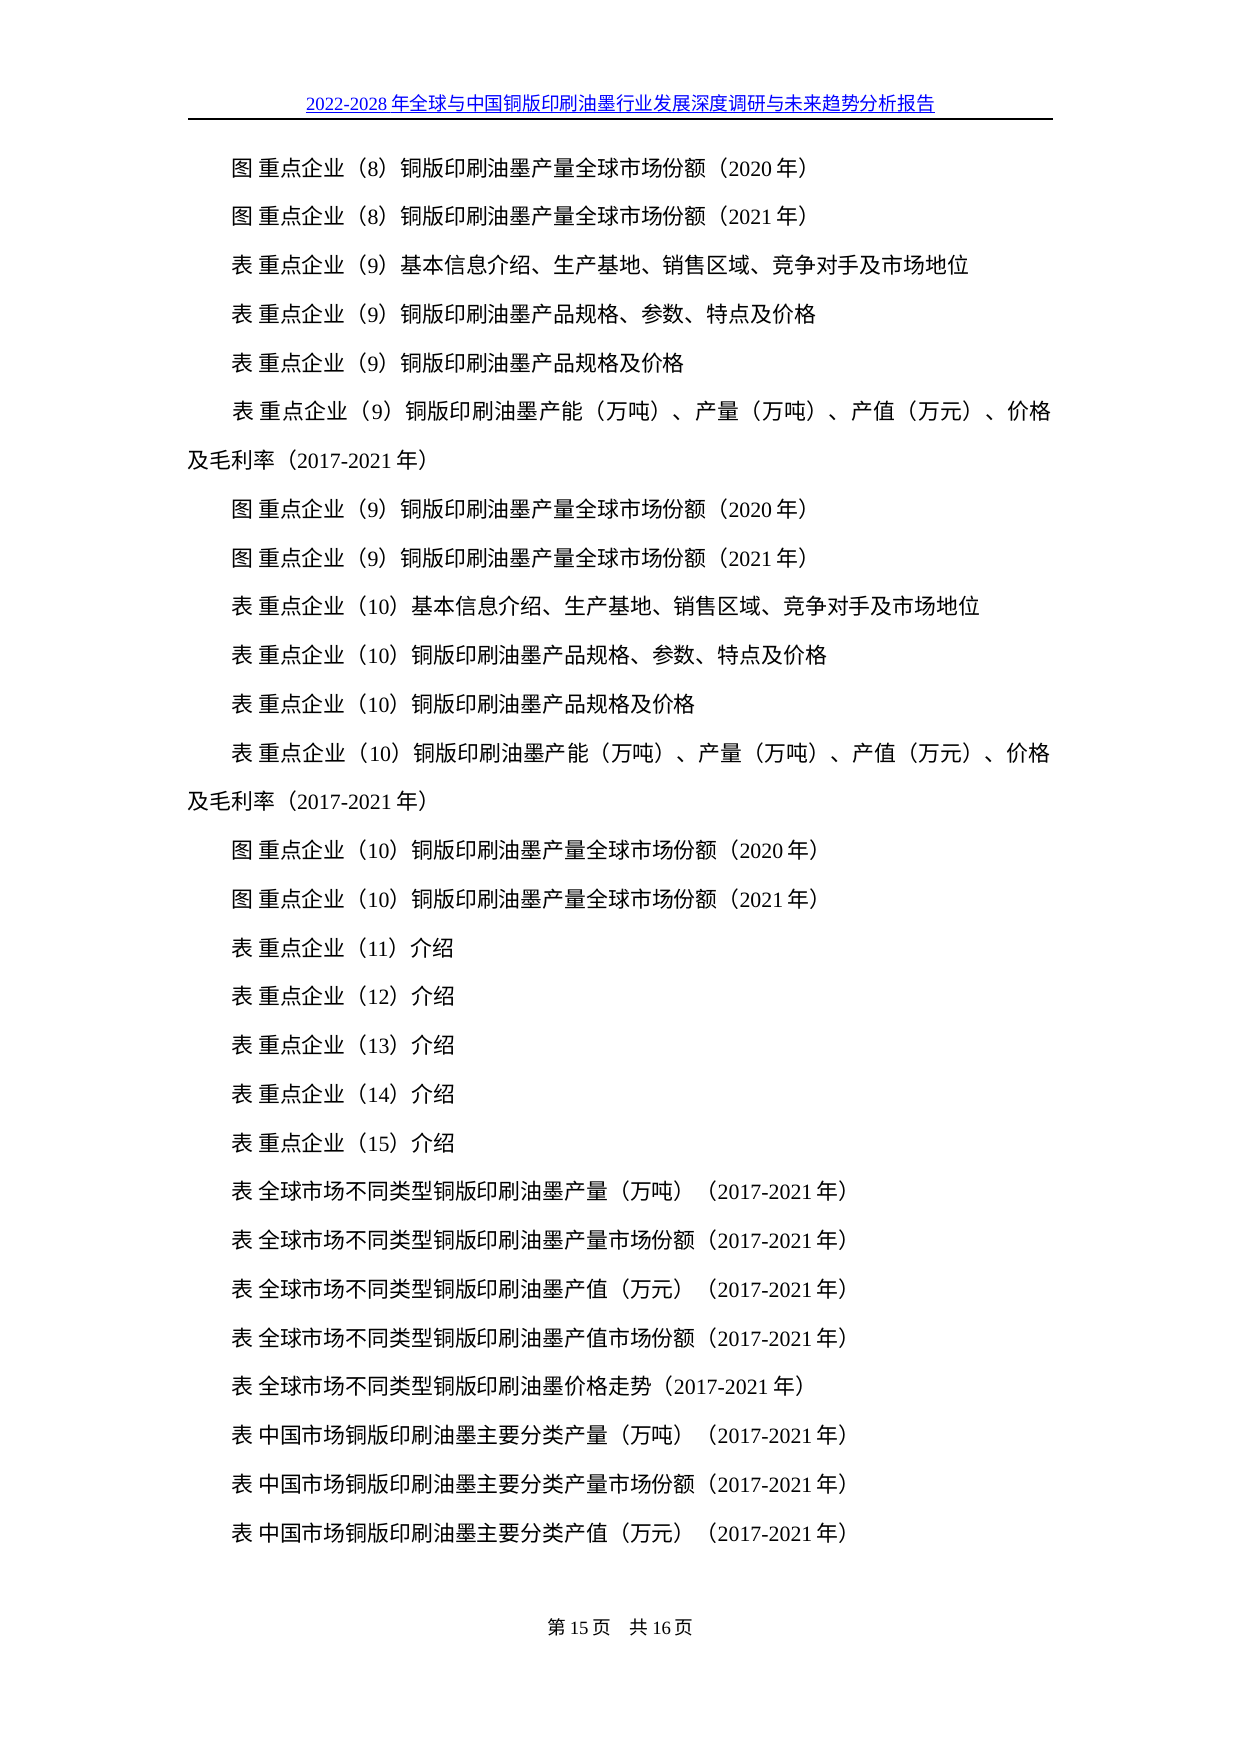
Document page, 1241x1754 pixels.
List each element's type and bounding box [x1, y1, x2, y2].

text [187, 150, 1053, 1548]
